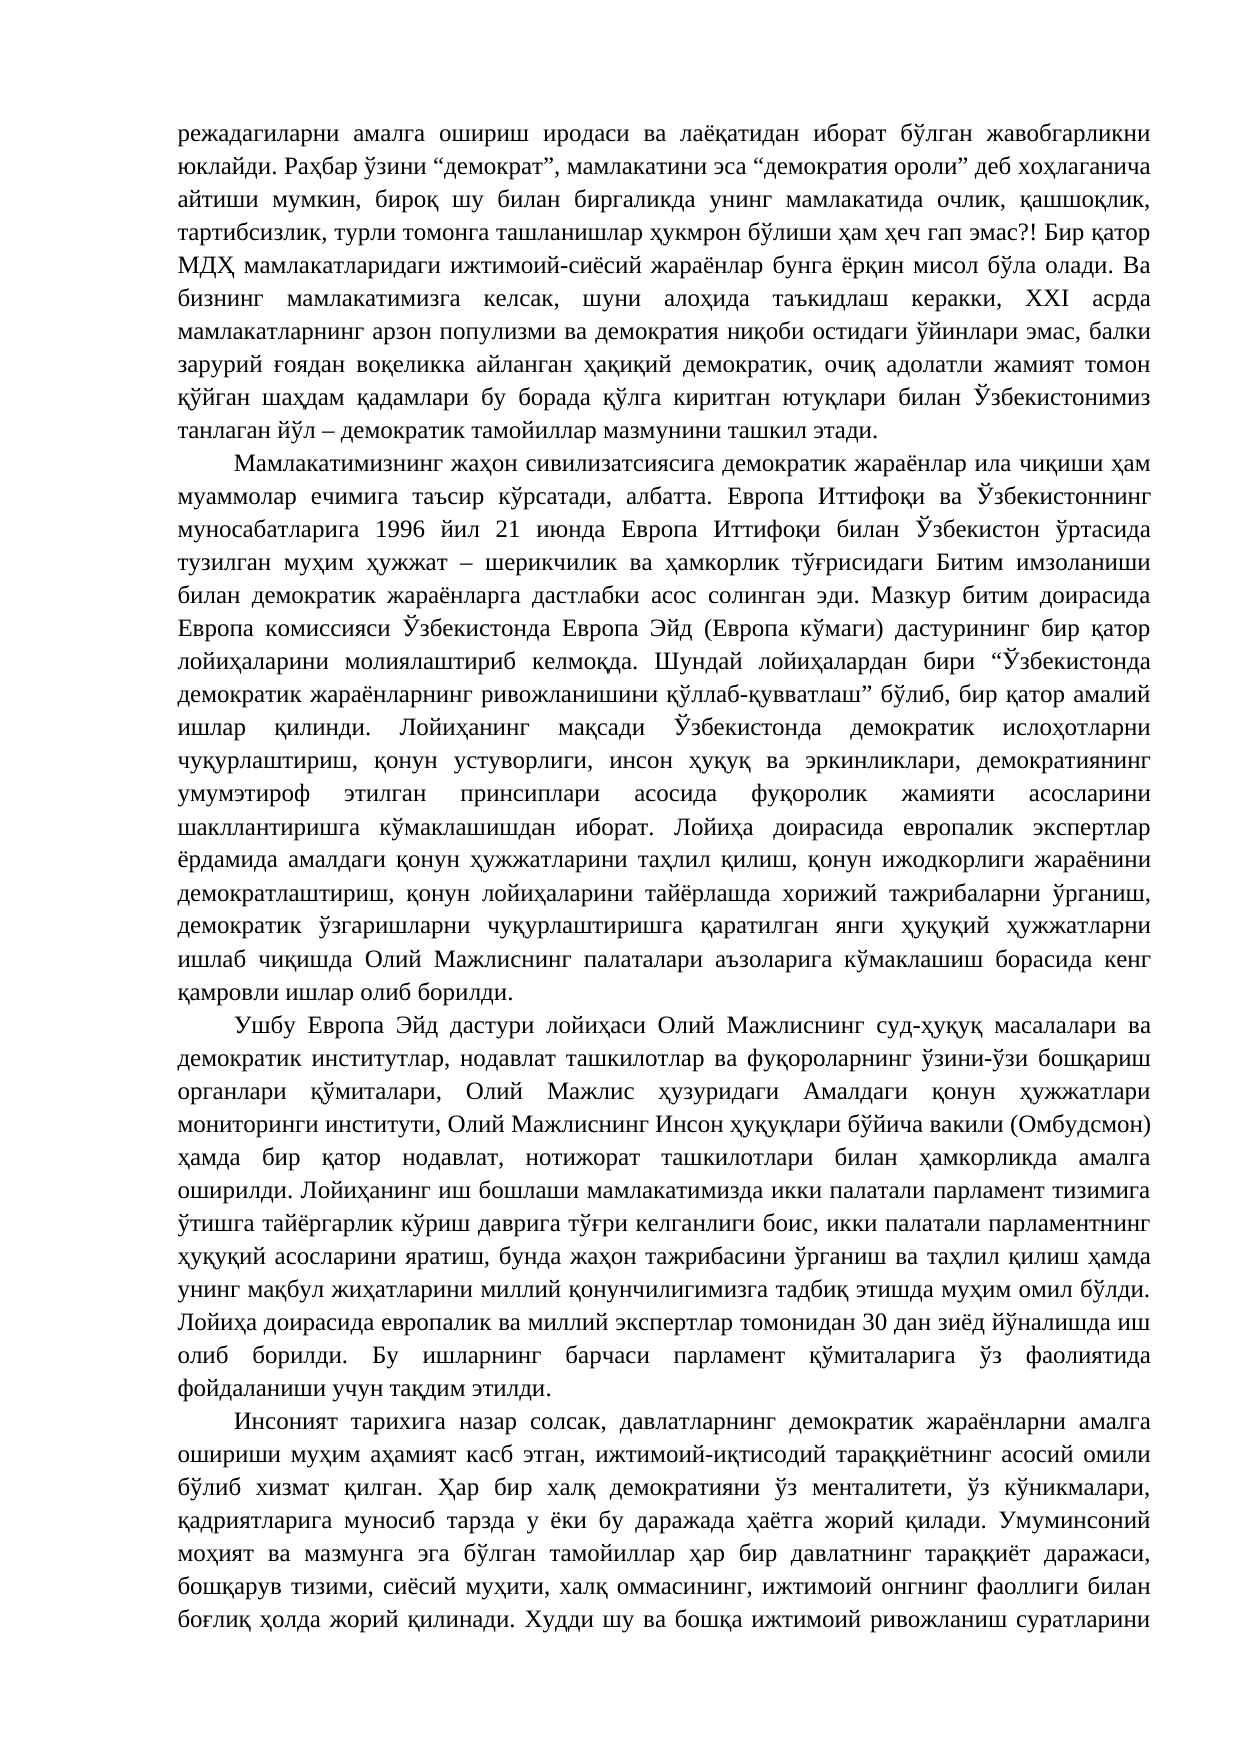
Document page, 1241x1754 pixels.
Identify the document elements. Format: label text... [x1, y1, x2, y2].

text Мамлакатимизнинг жаҳон сивилизатсиясига демократик жараёнлар ила чиқиши ҳам муаммолар ечимига таъсир кўрсатади, албатта. Европа Иттифоқи ва Ўзбекистоннинг муносабатларига 1996 йил 21 июнда Европа Иттифоқи билан Ўзбекистон ўртасида тузилган муҳим ҳужжат – шерикчилик ва ҳамкорлик тўғрисидаги Битим имзоланиши билан демократик жараёнларга дастлабки асос солинган эди. Мазкур битим доирасида Европа комиссияси Ўзбекистонда Европа Эйд (Европа кўмаги) дастурининг бир қатор лойиҳаларини молиялаштириб келмоқда. Шундай лойиҳалардан бири “Ўзбекистонда демократик жараёнларнинг ривожланишини қўллаб-қувватлаш” бўлиб, бир қатор амалий ишлар қилинди. Лойиҳанинг мақсади Ўзбекистонда демократик ислоҳотларни чуқурлаштириш, қонун устуворлиги, инсон ҳуқуқ ва эркинликлари, демократиянинг умумэтироф этилган принсиплари асосида фуқоролик жамияти асосларини шакллантиришга кўмаклашишдан иборат. Лойиҳа доирасида европалик экспертлар ёрдамида амалдаги қонун ҳужжатларини таҳлил қилиш, қонун ижодкорлиги жараёнини демократлаштириш, қонун лойиҳаларини тайёрлашда хорижий тажрибаларни ўрганиш, демократик ўзгаришларни чуқурлаштиришга қаратилган янги ҳуқуқий ҳужжатларни ишлаб чиқишда Олий Мажлиснинг палаталари аъзоларига кўмаклашиш борасида кенг қамровли ишлар олиб борилди. [177, 448, 1152, 1005]
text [177, 118, 1152, 444]
text Ушбу Европа Эйд дастури лойиҳаси Олий Мажлиснинг суд-ҳуқуқ масалалари ва демократик институтлар, нодавлат ташкилотлар ва фуқороларнинг ўзини-ўзи бошқариш органлари қўмиталари, Олий Мажлис ҳузуридаги Амалдаги қонун ҳужжатлари мониторинги институти, Олий Мажлиснинг Инсон ҳуқуқлари бўйича вакили (Омбудсмон) ҳамда бир қатор нодавлат, нотижорат ташкилотлари билан ҳамкорликда амалга оширилди. Лойиҳанинг иш бошлаши мамлакатимизда икки палатали парламент тизимига ўтишга тайёргарлик кўриш даврига тўғри келганлиги боис, икки палатали парламентнинг ҳуқуқий асосларини яратиш, бунда жаҳон тажрибасини ўрганиш ва таҳлил қилиш ҳамда унинг мақбул жиҳатларини миллий қонунчилигимизга тадбиқ этишда муҳим омил бўлди. Лойиҳа доирасида европалик ва миллий экспертлар томонидан 30 дан зиёд йўналишда иш олиб борилди. Бу ишларнинг барчаси парламент қўмиталарига ўз фаолиятида фойдаланиши учун тақдим этилди. [177, 1010, 1152, 1402]
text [177, 1406, 1152, 1633]
